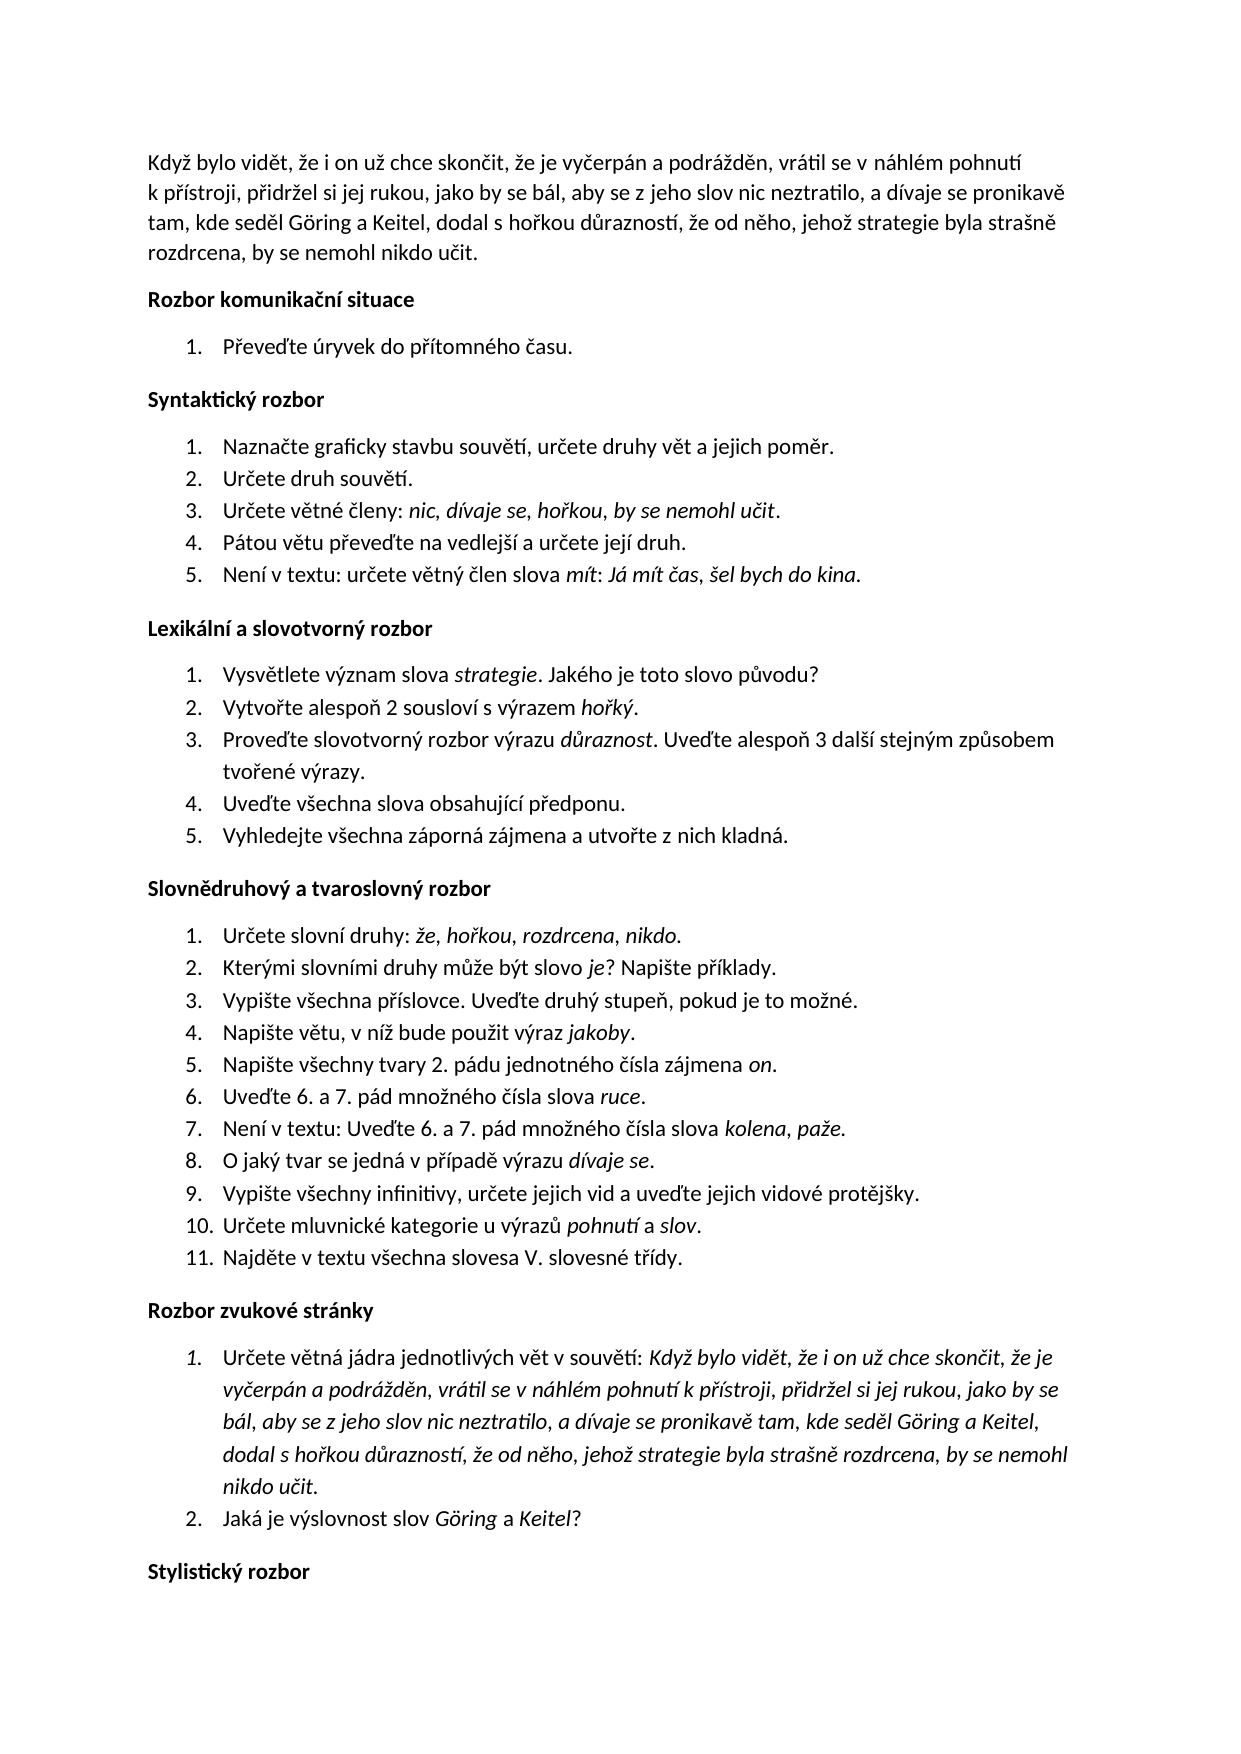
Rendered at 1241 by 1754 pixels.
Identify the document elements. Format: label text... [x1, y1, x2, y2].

list Pátou větu převeďte na vedlejší a určete její druh. [185, 528, 1093, 556]
list Uveďte všechna slova obsahující předponu. [185, 789, 1093, 817]
list Vypište všechna příslovce. Uveďte druhý stupeň, pokud je to možné. [185, 986, 1093, 1014]
text Syntaktický rozbor [148, 385, 1093, 413]
list Napište větu, v níž bude použit výraz jakoby. [185, 1018, 1093, 1046]
list Není v textu: Uveďte 6. a 7. pád množného čísla slova kolena, paže. [185, 1114, 1093, 1142]
list Není v textu: určete větný člen slova mít: Já mít čas, šel bych do kina. [185, 561, 1093, 589]
list Vyhledejte všechna záporná zájmena a utvořte z nich kladná. [185, 821, 1093, 849]
list O jaký tvar se jedná v případě výrazu dívaje se. [185, 1147, 1093, 1175]
list Určete mluvnické kategorie u výrazů pohnutí a slov. [185, 1211, 1093, 1239]
list Naznačte graficky stavbu souvětí, určete druhy vět a jejich poměr. [185, 432, 1093, 460]
list Převeďte úryvek do přítomného času. [185, 332, 1093, 360]
list Určete druh souvětí. [185, 464, 1093, 492]
list Napište všechny tvary 2. pádu jednotného čísla zájmena on. [185, 1050, 1093, 1078]
list Vytvořte alespoň 2 sousloví s výrazem hořký. [185, 693, 1093, 721]
list Určete větné členy: nic, dívaje se, hořkou, by se nemohl učit. [185, 496, 1093, 524]
list Vypište všechny infinitivy, určete jejich vid a uveďte jejich vidové protějšky. [185, 1179, 1093, 1207]
list Vysvětlete význam slova strategie. Jakého je toto slovo původu? [185, 661, 1093, 688]
text Stylistický rozbor [148, 1557, 1093, 1585]
list Uveďte 6. a 7. pád množného čísla slova ruce. [185, 1082, 1093, 1110]
text Rozbor komunikační situace [148, 285, 1093, 313]
list Určete větná jádra jednotlivých vět v souvětí: Když bylo vidět, že i on už chce skončit, že je vyčerpán a podrážděn, vrátil se v náhlém pohnutí k přístroji, přidržel si jej rukou, jako by se bál, aby se z jeho slov nic neztratilo, a dívaje se pronikavě tam, kde seděl Göring a Keitel, dodal s hořkou důrazností, že od něho, jehož strategie byla strašně rozdrcena, by se nemohl nikdo učit. [185, 1343, 1093, 1500]
list Určete slovní druhy: že, hořkou, rozdrcena, nikdo. [185, 921, 1093, 949]
list Kterými slovními druhy může být slovo je? Napište příklady. [185, 953, 1093, 982]
text Lexikální a slovotvorný rozbor [148, 614, 1093, 642]
text Slovnědruhový a tvaroslovný rozbor [148, 874, 1093, 902]
text Když bylo vidět, že i on už chce skončit, že je vyčerpán a podrážděn, vrátil se v náhlém pohnutí k přístroji, přidržel si jej rukou, jako by se bál, aby se z jeho slov nic neztratilo, a dívaje se pronikavě tam, kde seděl Göring a Keitel, dodal s hořkou důrazností, že od něho, jehož strategie byla strašně rozdrcena, by se nemohl nikdo učit. [148, 148, 1093, 266]
list Jaká je výslovnost slov Göring a Keitel? [185, 1504, 1093, 1532]
list Proveďte slovotvorný rozbor výrazu důraznost. Uveďte alespoň 3 další stejným způsobem tvořené výrazy. [185, 725, 1093, 785]
list Najděte v textu všechna slovesa V. slovesné třídy. [185, 1243, 1093, 1271]
text Rozbor zvukové stránky [148, 1296, 1093, 1324]
